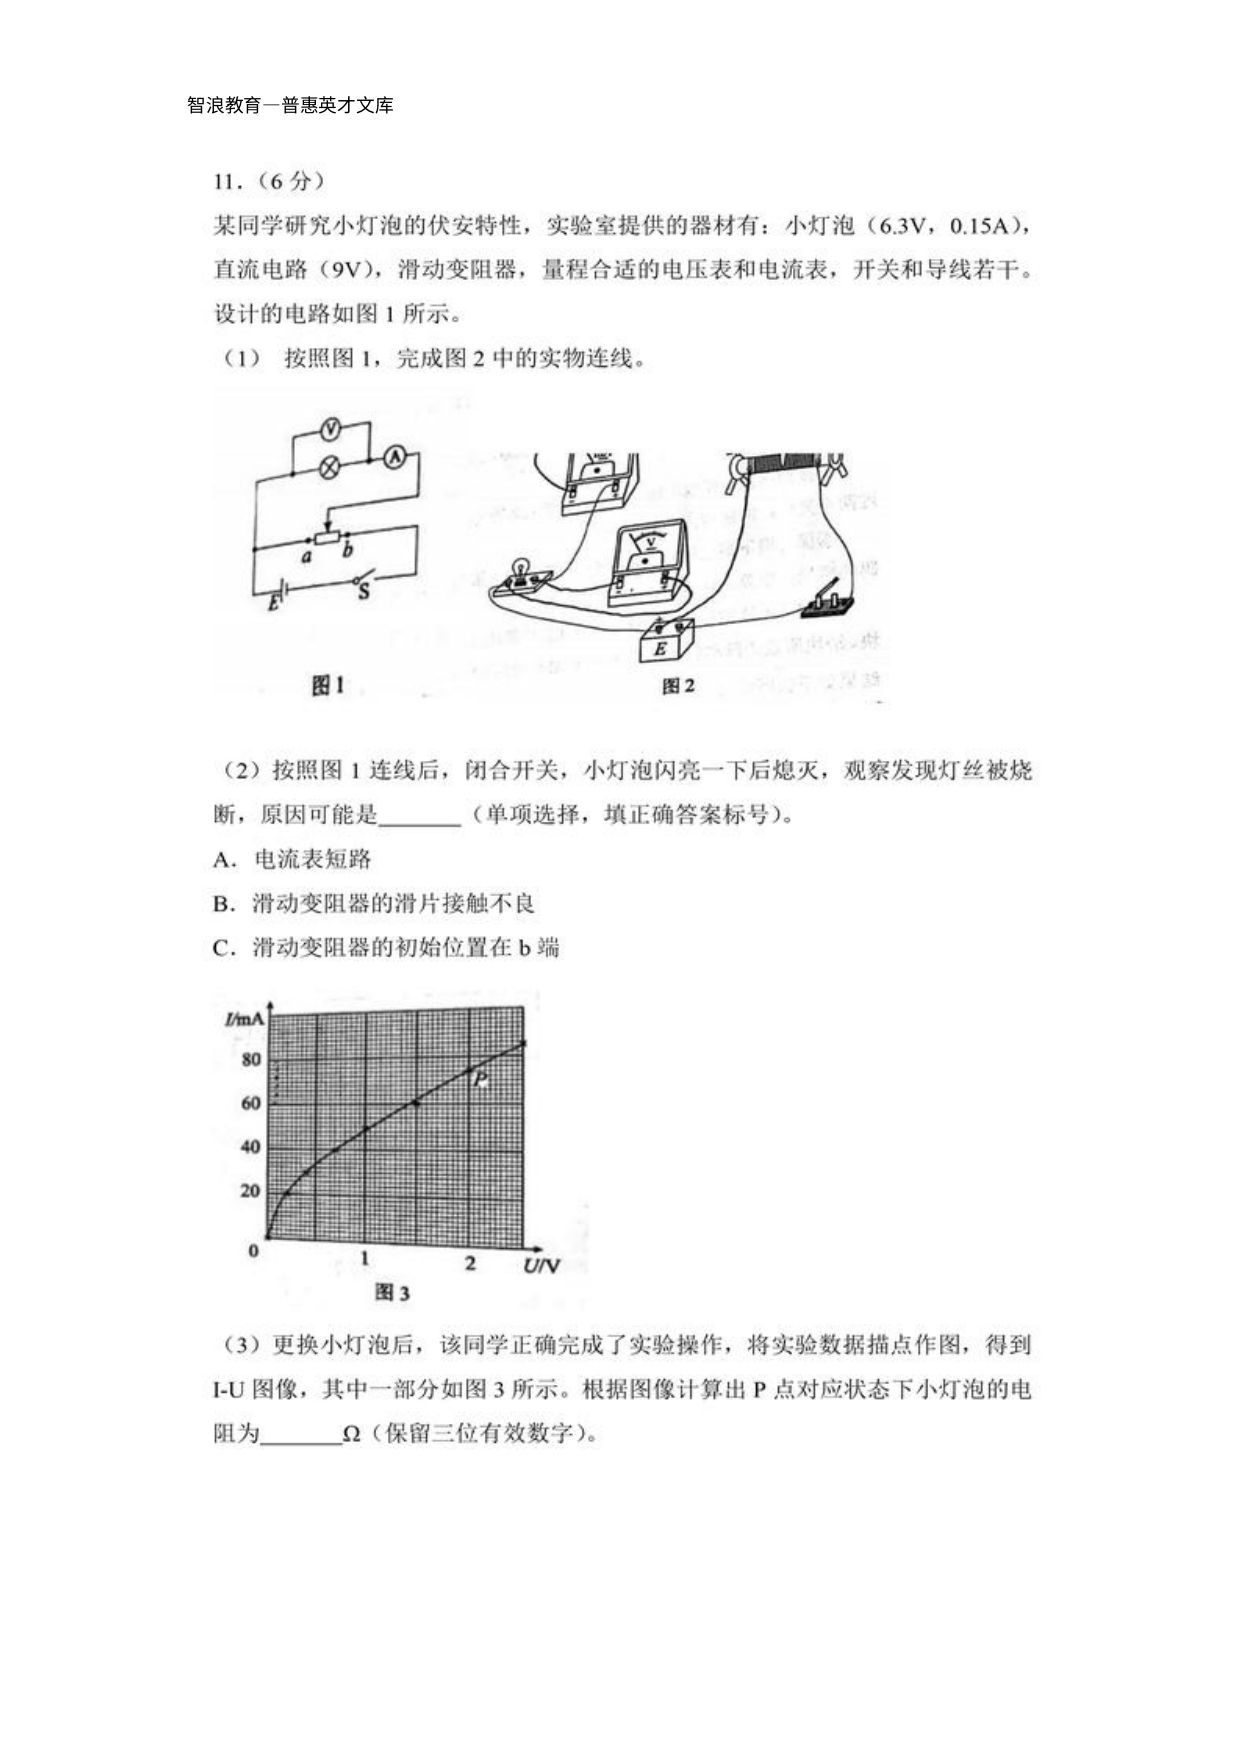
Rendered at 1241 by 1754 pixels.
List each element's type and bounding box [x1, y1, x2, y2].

picture [190, 162, 1050, 1495]
